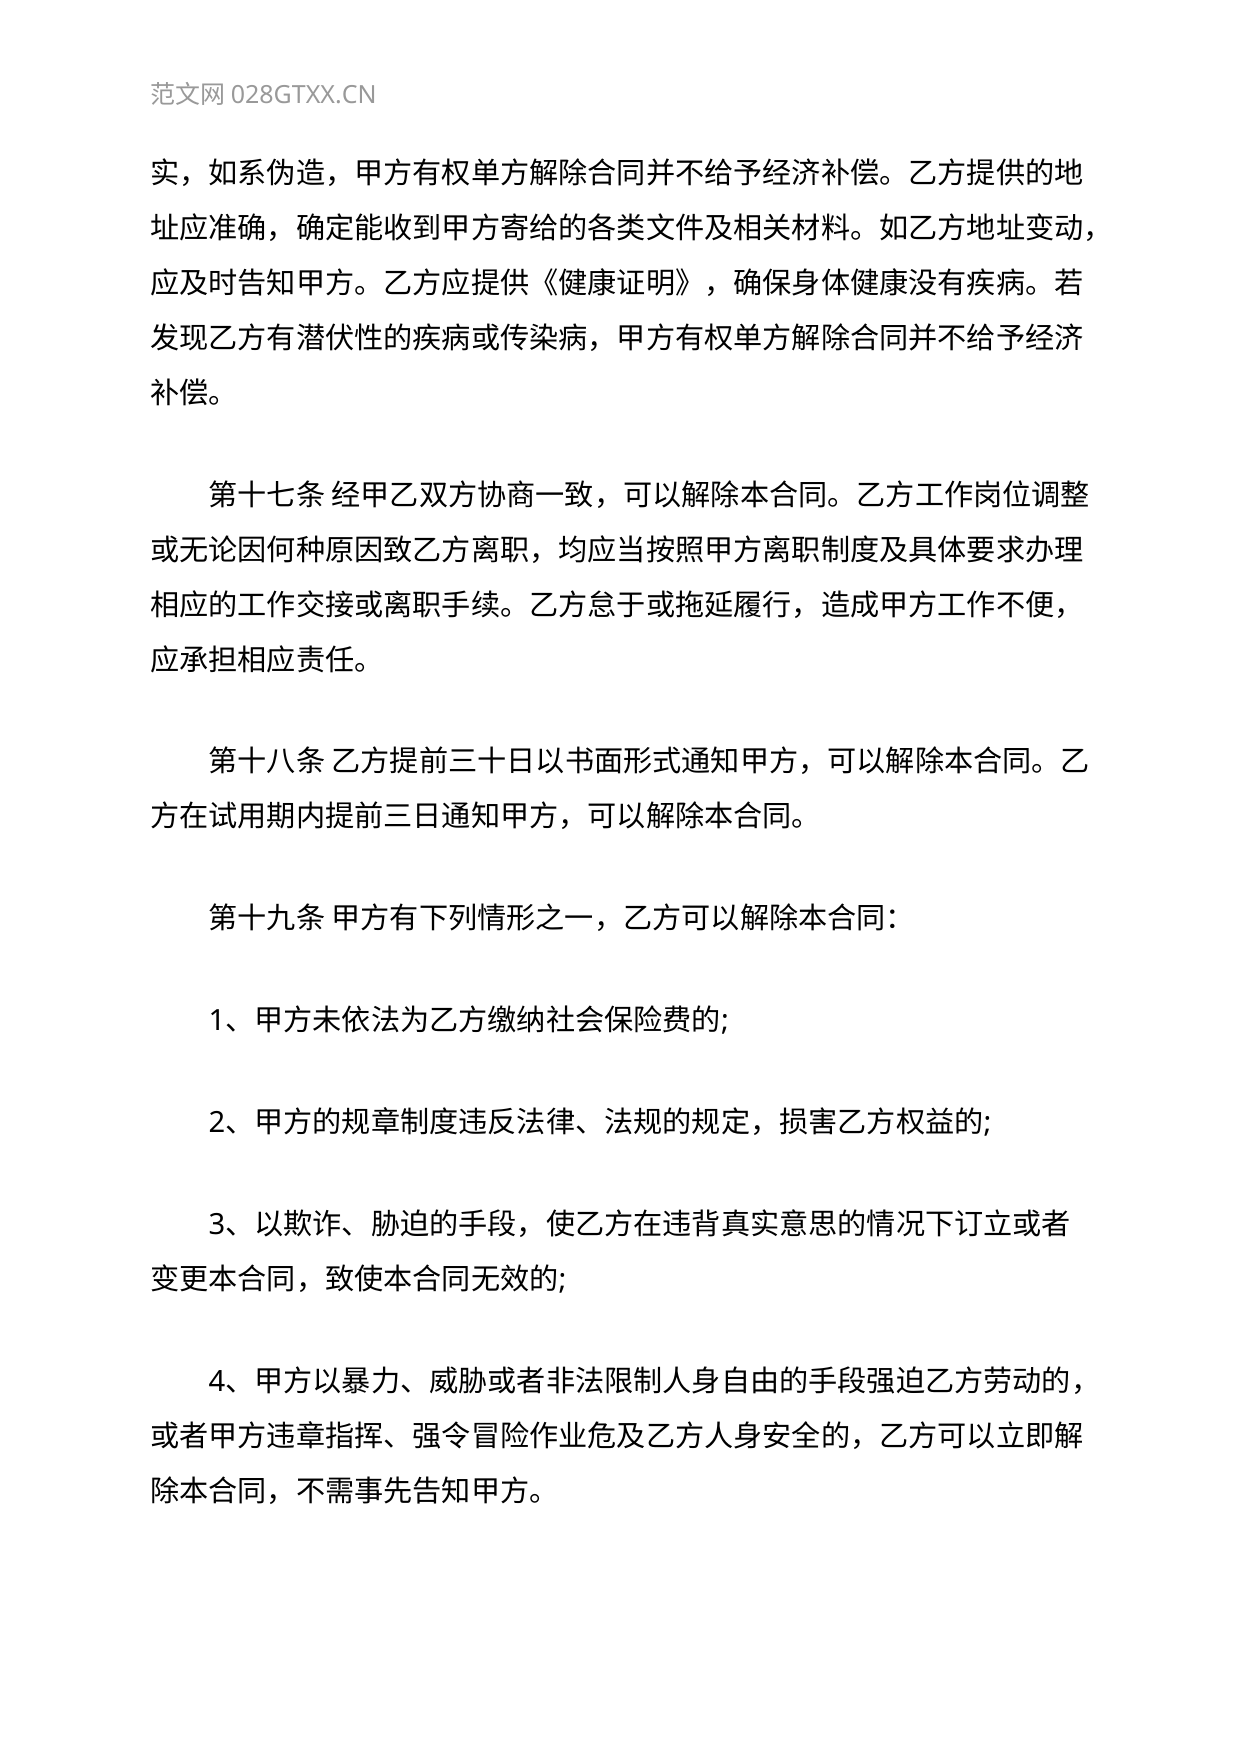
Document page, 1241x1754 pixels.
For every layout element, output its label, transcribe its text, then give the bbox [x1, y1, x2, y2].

text 第十九条 甲方有下列情形之一，乙方可以解除本合同： [150, 894, 1090, 937]
text 4、甲方以暴力、威胁或者非法限制人身自由的手段强迫乙方劳动的，或者甲方违章指挥、强令冒险作业危及乙方人身安全的，乙方可以立即解除本合同，不需事先告知甲方。 [150, 1357, 1090, 1509]
text 3、以欺诈、胁迫的手段，使乙方在违背真实意思的情况下订立或者变更本合同，致使本合同无效的; [150, 1200, 1090, 1298]
text 2、甲方的规章制度违反法律、法规的规定，损害乙方权益的; [150, 1098, 1090, 1141]
text 第十八条 乙方提前三十日以书面形式通知甲方，可以解除本合同。乙方在试用期内提前三日通知甲方，可以解除本合同。 [150, 738, 1090, 835]
text 第十七条 经甲乙双方协商一致，可以解除本合同。乙方工作岗位调整或无论因何种原因致乙方离职，均应当按照甲方离职制度及具体要求办理相应的工作交接或离职手续。乙方怠于或拖延履行，造成甲方工作不便，应承担相应责任。 [150, 471, 1090, 678]
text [150, 150, 1090, 412]
text 1、甲方未依法为乙方缴纳社会保险费的; [150, 996, 1090, 1039]
